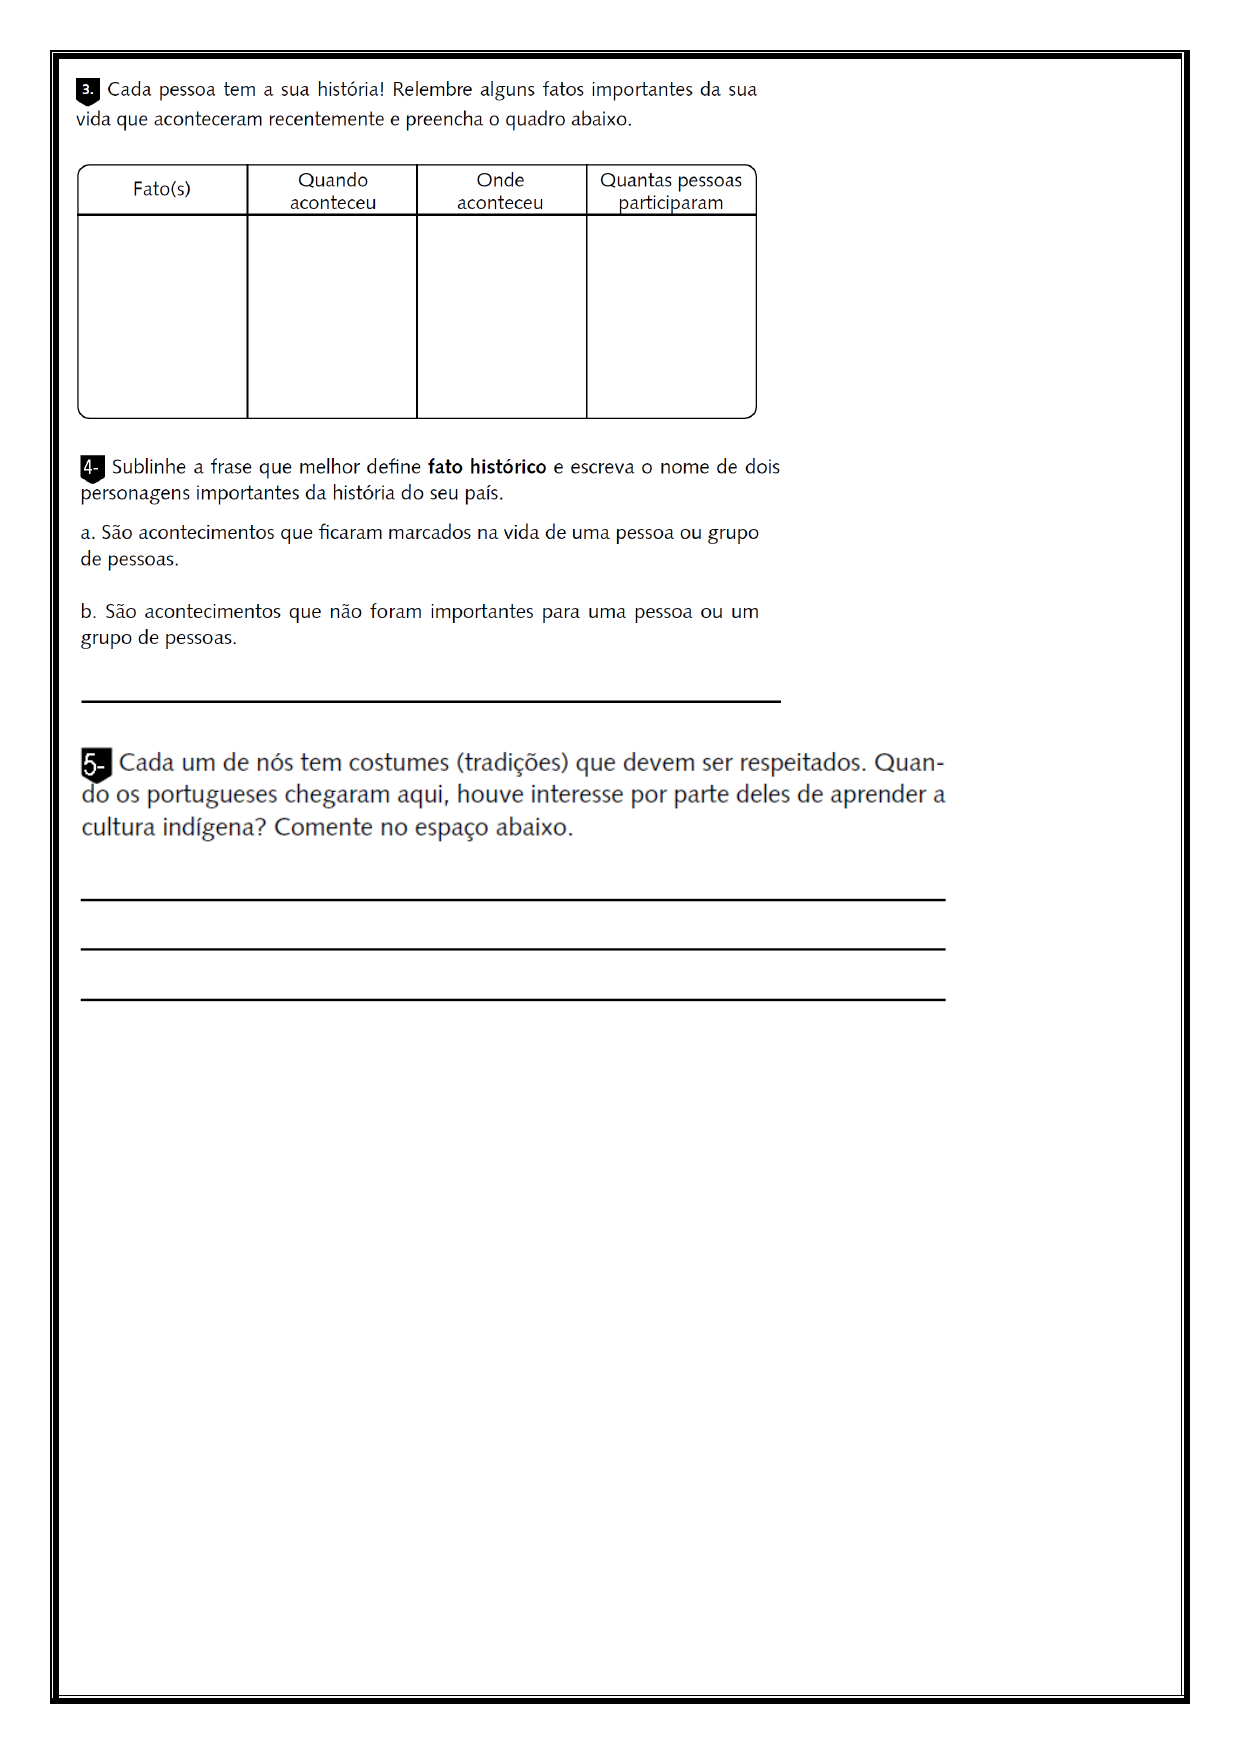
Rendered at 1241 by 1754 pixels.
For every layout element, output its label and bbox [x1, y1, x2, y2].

picture [75, 450, 791, 720]
picture [75, 738, 961, 1027]
